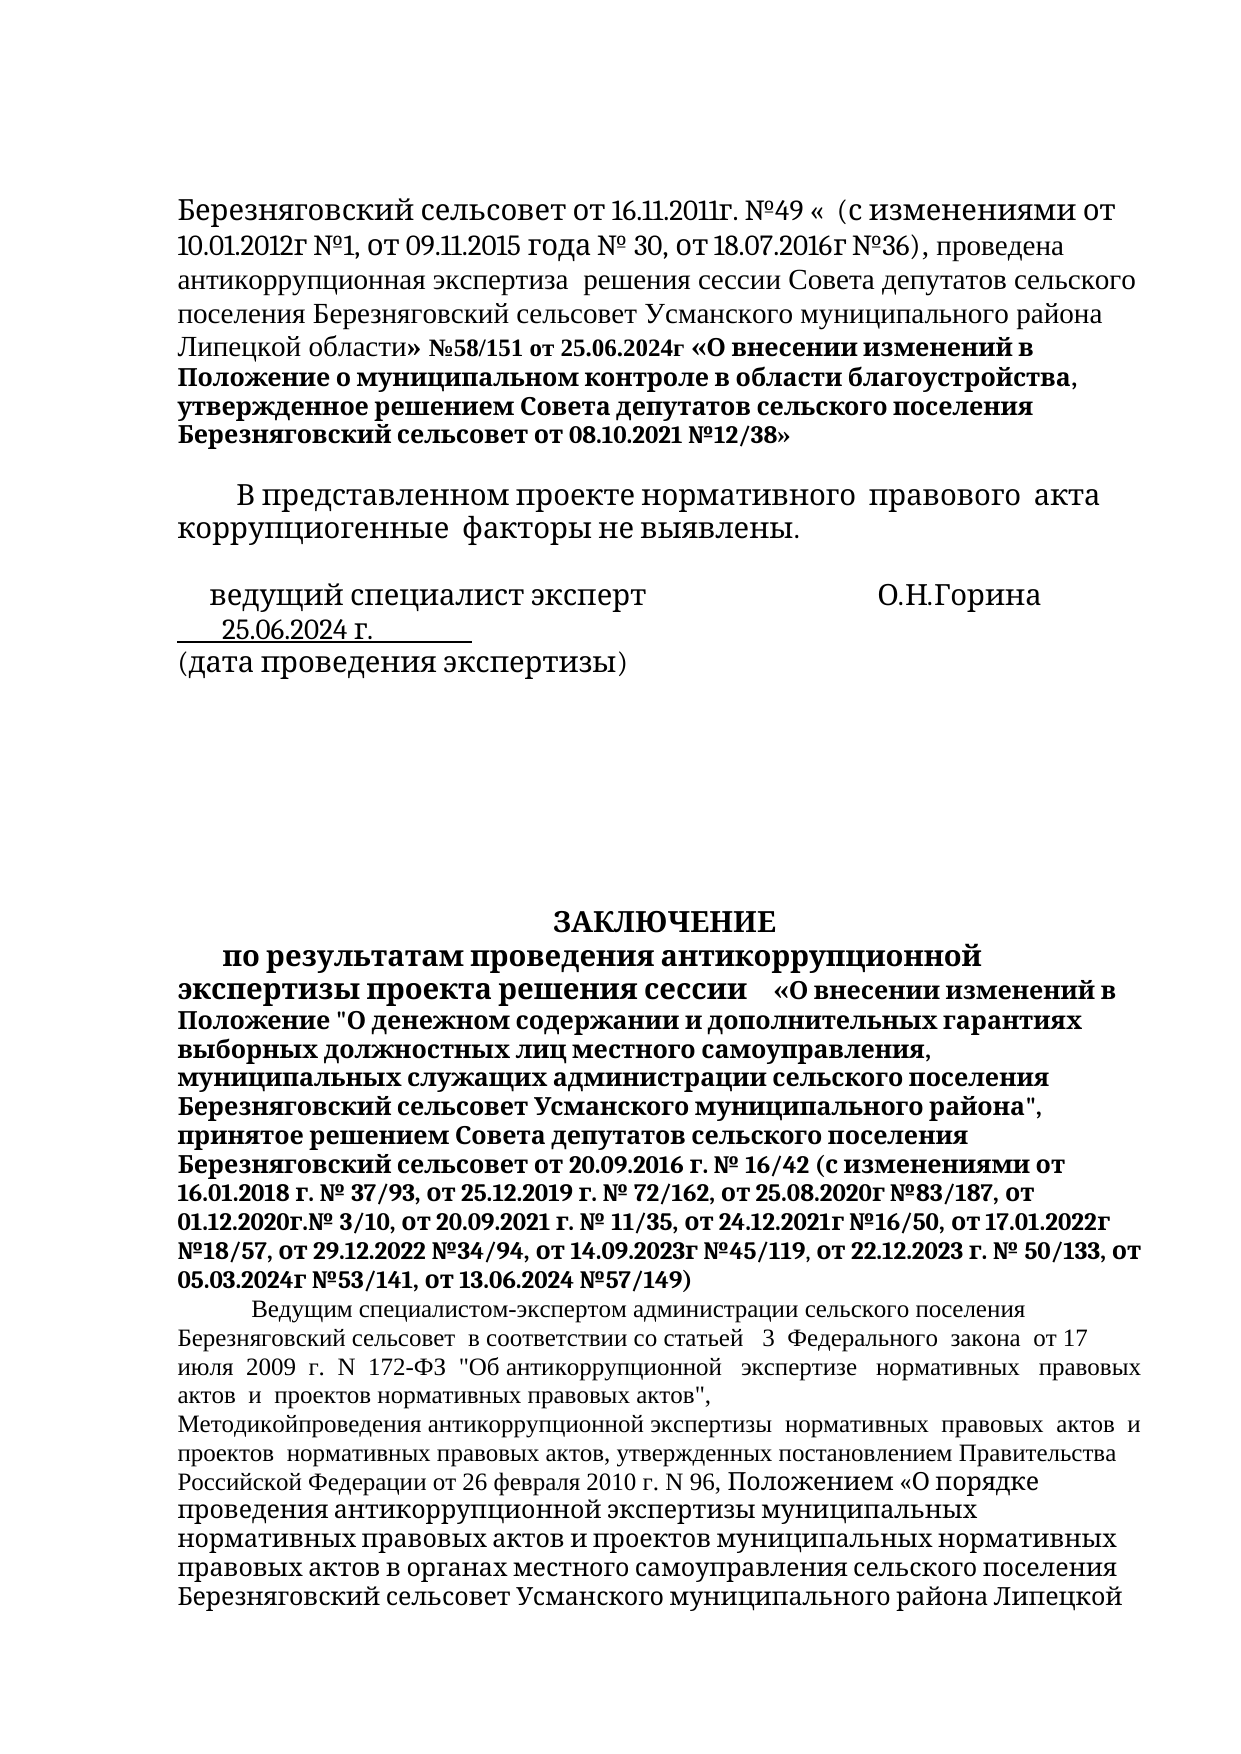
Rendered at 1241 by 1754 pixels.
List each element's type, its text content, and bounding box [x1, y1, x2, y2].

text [177, 1294, 1152, 1611]
text (дата проведения экспертизы) [177, 647, 1152, 680]
text ЗАКЛЮЧЕНИЕ [177, 906, 1152, 940]
text 25.06.2024 г. [177, 613, 1152, 647]
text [177, 194, 1152, 450]
text по результатам проведения антикоррупционной экспертизы проекта решения сессии «О внесении изменений в Положение "О денежном содержании и дополнительных гарантиях выборных должностных лиц местного самоуправления, муниципальных служащих администрации сельского поселения Березняговский сельсовет Усманского муниципального района", принятое решением Совета депутатов сельского поселения Березняговский сельсовет от 20.09.2016 г. № 16/42 (с изменениями от 16.01.2018 г. № 37/93, от 25.12.2019 г. № 72/162, от 25.08.2020г №83/187, от 01.12.2020г.№ 3/10, от 20.09.2021 г. № 11/35, от 24.12.2021г №16/50, от 17.01.2022г №18/57, от 29.12.2022 №34/94, от 14.09.2023г №45/119, от 22.12.2023 г. № 50/133, от 05.03.2024г №53/141, от 13.06.2024 №57/149) [177, 940, 1152, 1294]
text В представленном проекте нормативного правового акта коррупциогенные факторы не выявлены. [177, 479, 1152, 546]
text ведущий специалист эксперт О.Н.Горина [177, 579, 1152, 613]
